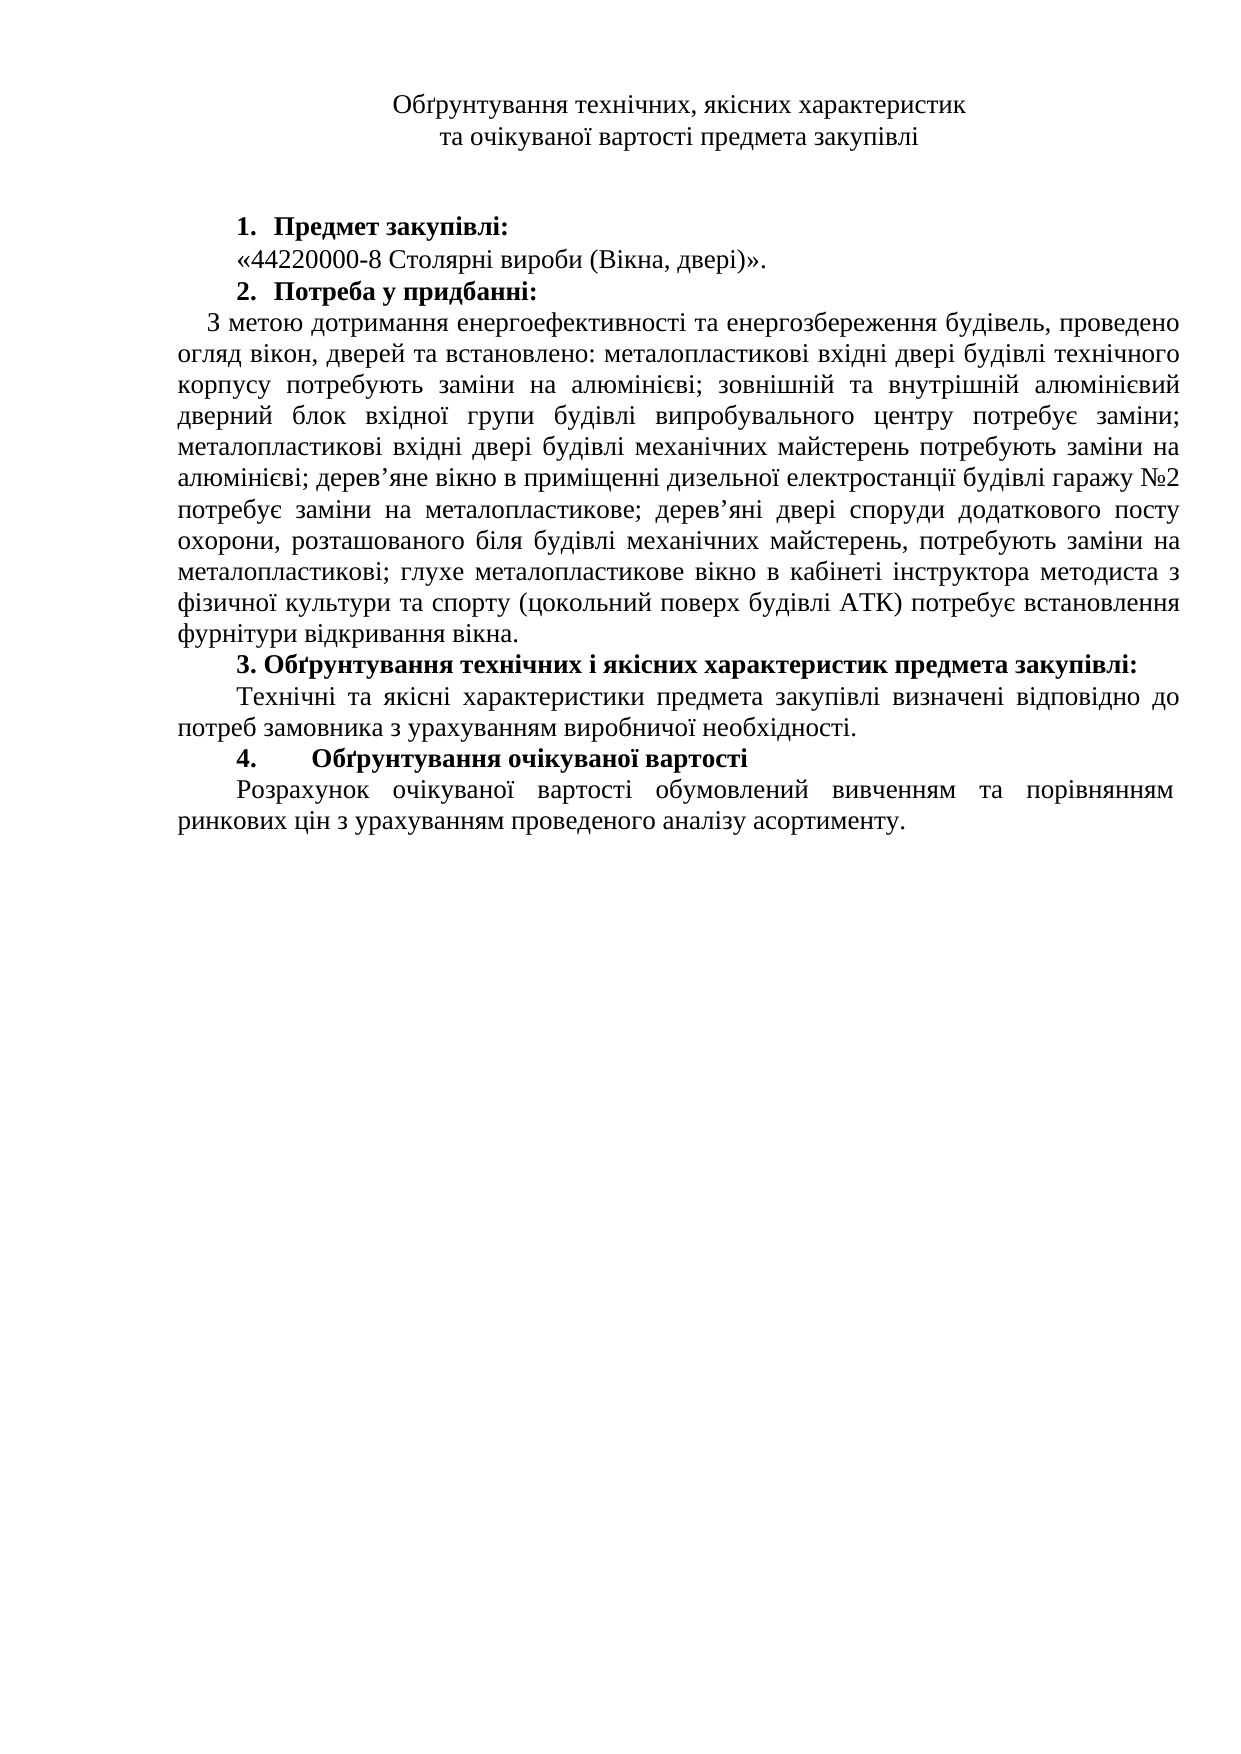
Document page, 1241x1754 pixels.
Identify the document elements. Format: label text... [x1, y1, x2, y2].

text З метою дотримання енергоефективності та енергозбереження будівель, проведено огляд вікон, дверей та встановлено: металопластикові вхідні двері будівлі технічного корпусу потребують заміни на алюмінієві; зовнішній та внутрішній алюмінієвий дверний блок вхідної групи будівлі випробувального центру потребує заміни; металопластикові вхідні двері будівлі механічних майстерень потребують заміни на алюмінієві; дерев’яне вікно в приміщенні дизельної електростанції будівлі гаражу №2 потребує заміни на металопластикове; дерев’яні двері споруди додаткового посту охорони, розташованого біля будівлі механічних майстерень, потребують заміни на металопластикові; глухе металопластикове вікно в кабінеті інструктора методиста з фізичної культури та спорту (цокольний поверх будівлі АТК) потребує встановлення фурнітури відкривання вікна. [177, 306, 1181, 648]
text Технічні та якісні характеристики предмета закупівлі визначені відповідно до потреб замовника з урахуванням виробничої необхідності. [177, 679, 1181, 742]
text та очікуваної вартості предмета закупівлі [177, 120, 1181, 151]
text «44220000-8 Столярні вироби (Вікна, двері)». [192, 241, 1181, 275]
list Потреба у придбанні: [236, 275, 1181, 306]
text Обґрунтування технічних, якісних характеристик [177, 88, 1181, 120]
list Предмет закупівлі: [236, 210, 1181, 241]
text Розрахунок очікуваної вартості обумовлений вивченням та порівнянням ринкових цін з урахуванням проведеного аналізу асортименту. [177, 773, 1181, 835]
list Обґрунтування очікуваної вартості [236, 742, 1181, 773]
text 3. Обґрунтування технічних і якісних характеристик предмета закупівлі: [177, 648, 1181, 679]
